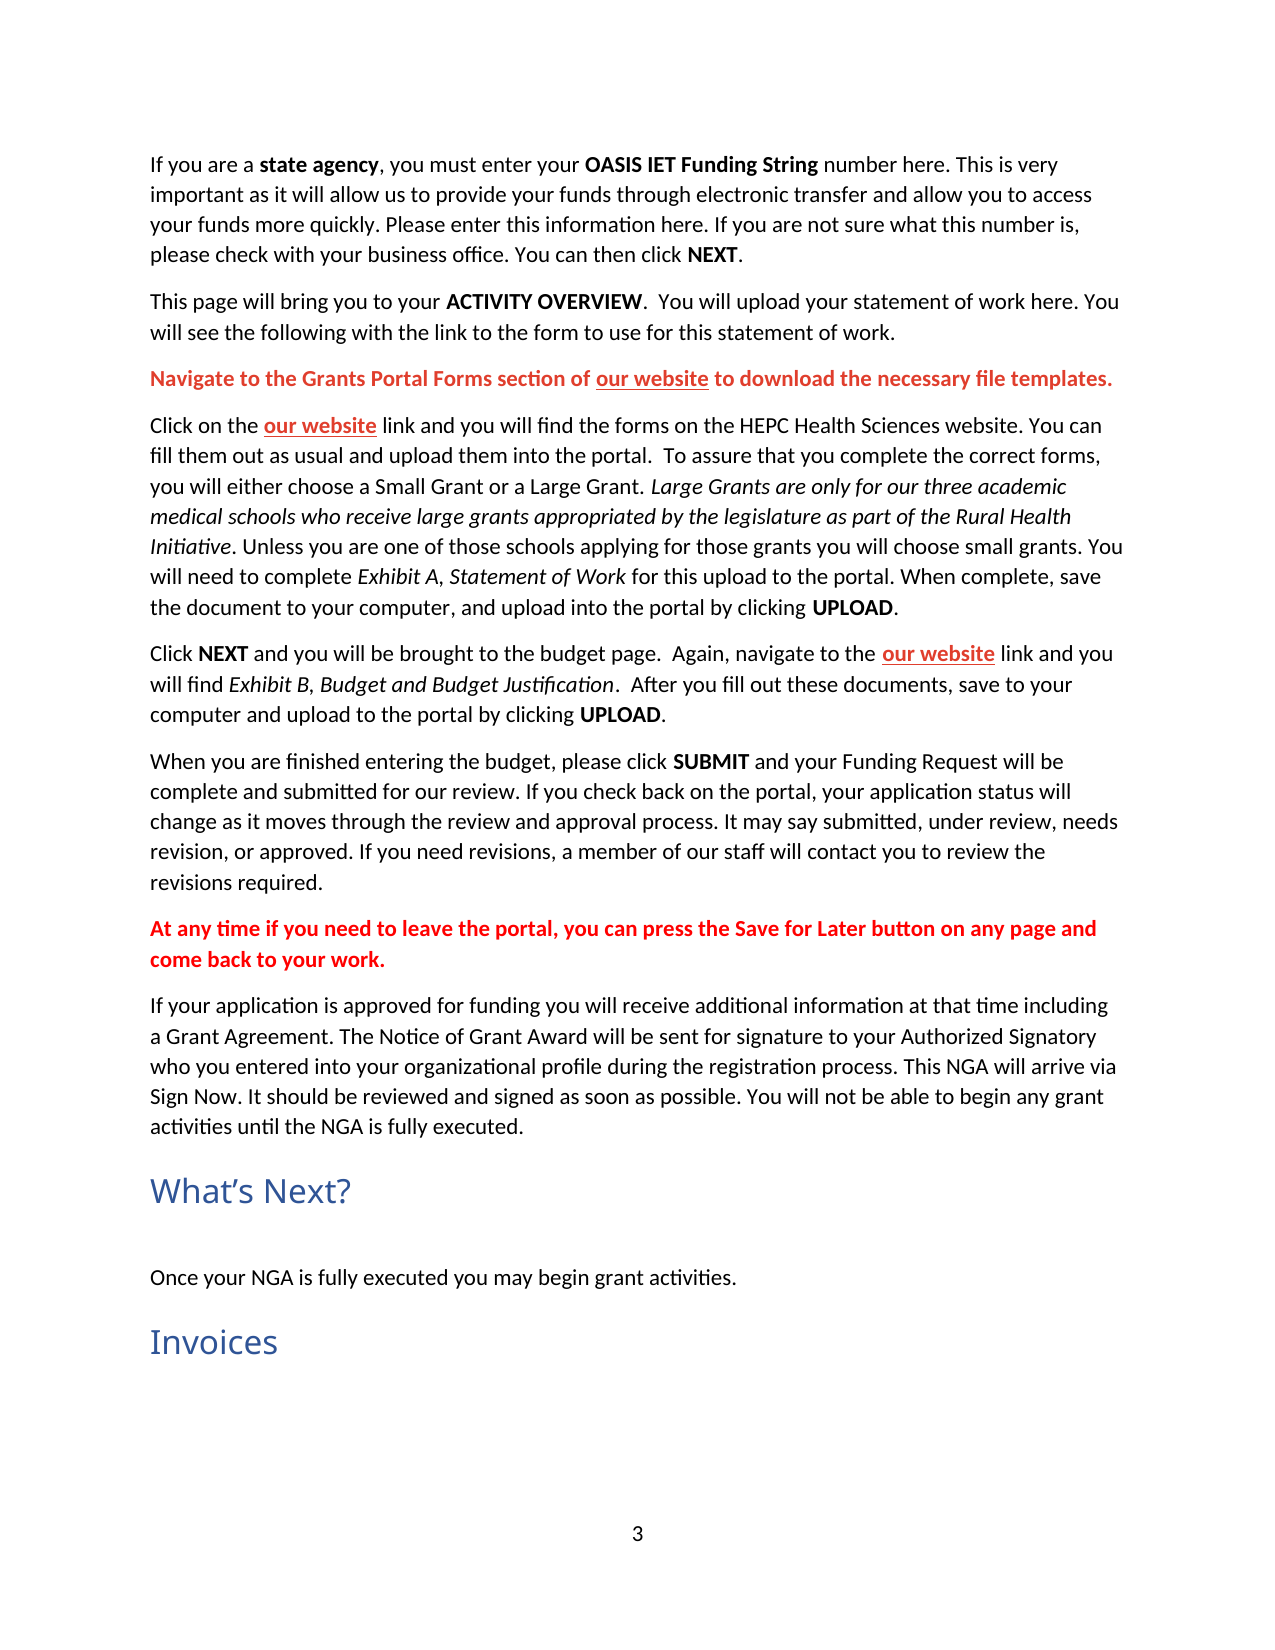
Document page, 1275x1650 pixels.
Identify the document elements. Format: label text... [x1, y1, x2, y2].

text If you are a state agency, you must enter your OASIS IET Funding String number here. This is very important as it will allow us to provide your funds through electronic transfer and allow you to access your funds more quickly. Please enter this information here. If you are not sure what this number is, please check with your business office. You can then click NEXT. [150, 150, 1125, 269]
subtitle Invoices [150, 1319, 1125, 1364]
subtitle What’s Next? [150, 1168, 1125, 1213]
text Navigate to the Grants Portal Forms section of our website to download the necessary file templates. [150, 364, 1125, 393]
text This page will bring you to your ACTIVITY OVERVIEW. You will upload your statement of work here. You will see the following with the link to the form to use for this statement of work. [150, 287, 1125, 346]
text At any time if you need to leave the portal, you can press the Save for Later button on any page and come back to your work. [150, 914, 1125, 973]
text Click NEXT and you will be brought to the budget page. Again, navigate to the our website link and you will find Exhibit B, Budget and Budget Justification. After you fill out these documents, save to your computer and upload to the portal by clicking UPLOAD. [150, 639, 1125, 728]
text Click on the our website link and you will find the forms on the HEPC Health Sciences website. You can fill them out as usual and upload them into the portal. To assure that you complete the correct forms, you will either choose a Small Grant or a Large Grant. Large Grants are only for our three academic medical schools who receive large grants appropriated by the legislature as part of the Rural Health Initiative. Unless you are one of those schools applying for those grants you will choose small grants. You will need to complete Exhibit A, Statement of Work for this upload to the portal. When complete, save the document to your computer, and upload into the portal by clicking UPLOAD. [150, 411, 1125, 621]
text Once your NGA is fully executed you may begin grant activities. [150, 1263, 1125, 1292]
text When you are finished entering the budget, please click SUBMIT and your Funding Request will be complete and submitted for our review. If you check back on the portal, your application status will change as it moves through the review and approval process. It may say submitted, under review, needs revision, or approved. If you need revisions, a member of our staff will contact you to review the revisions required. [150, 747, 1125, 896]
text If your application is approved for funding you will receive additional information at that time including a Grant Agreement. The Notice of Grant Award will be sent for signature to your Authorized Signatory who you entered into your organizational profile during the registration process. This NGA will arrive via Sign Now. It should be reviewed and signed as soon as possible. You will not be able to begin any grant activities until the NGA is fully executed. [150, 992, 1125, 1141]
